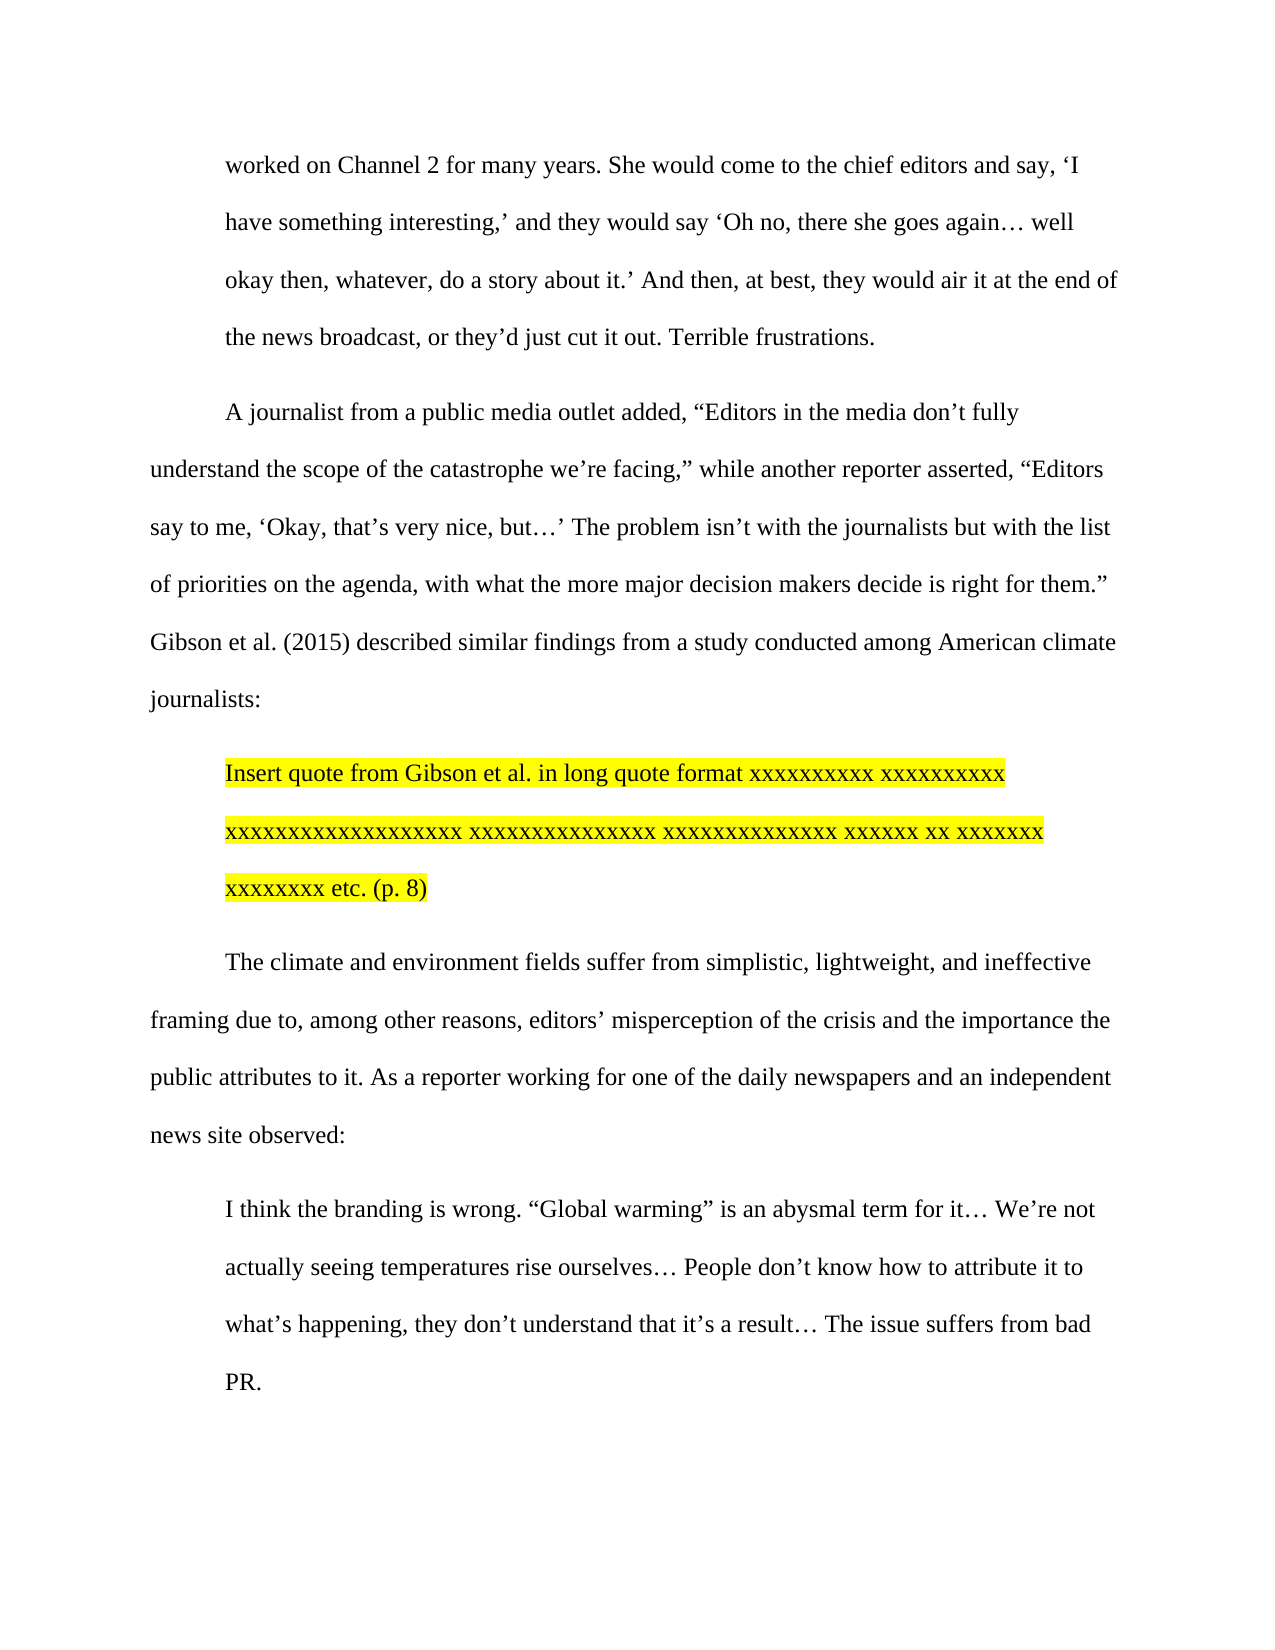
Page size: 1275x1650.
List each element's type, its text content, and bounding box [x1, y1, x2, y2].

text Insert quote from Gibson et al. in long quote format xxxxxxxxxx xxxxxxxxxx xxxxxxxxxxxxxxxxxxx xxxxxxxxxxxxxxx xxxxxxxxxxxxxx xxxxxx xx xxxxxxx xxxxxxxx etc. (p. 8) [225, 758, 1125, 902]
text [225, 150, 1125, 351]
text The climate and environment fields suffer from simplistic, lightweight, and ineffective framing due to, among other reasons, editors’ misperception of the crisis and the importance the public attributes to it. As a reporter working for one of the daily newspapers and an independent news site observed: [150, 947, 1125, 1149]
text A journalist from a public media outlet added, “Editors in the media don’t fully understand the scope of the catastrophe we’re facing,” while another reporter asserted, “Editors say to me, ‘Okay, that’s very nice, but…’ The problem isn’t with the journalists but with the list of priorities on the agenda, with what the more major decision makers decide is right for them.” Gibson et al. (2015) described similar findings from a study conducted among American climate journalists: [150, 397, 1125, 713]
text I think the branding is wrong. “Global warming” is an abysmal term for it… We’re not actually seeing temperatures rise ourselves… People don’t know how to attribute it to what’s happening, they don’t understand that it’s a result… The issue suffers from bad PR. [225, 1194, 1125, 1395]
